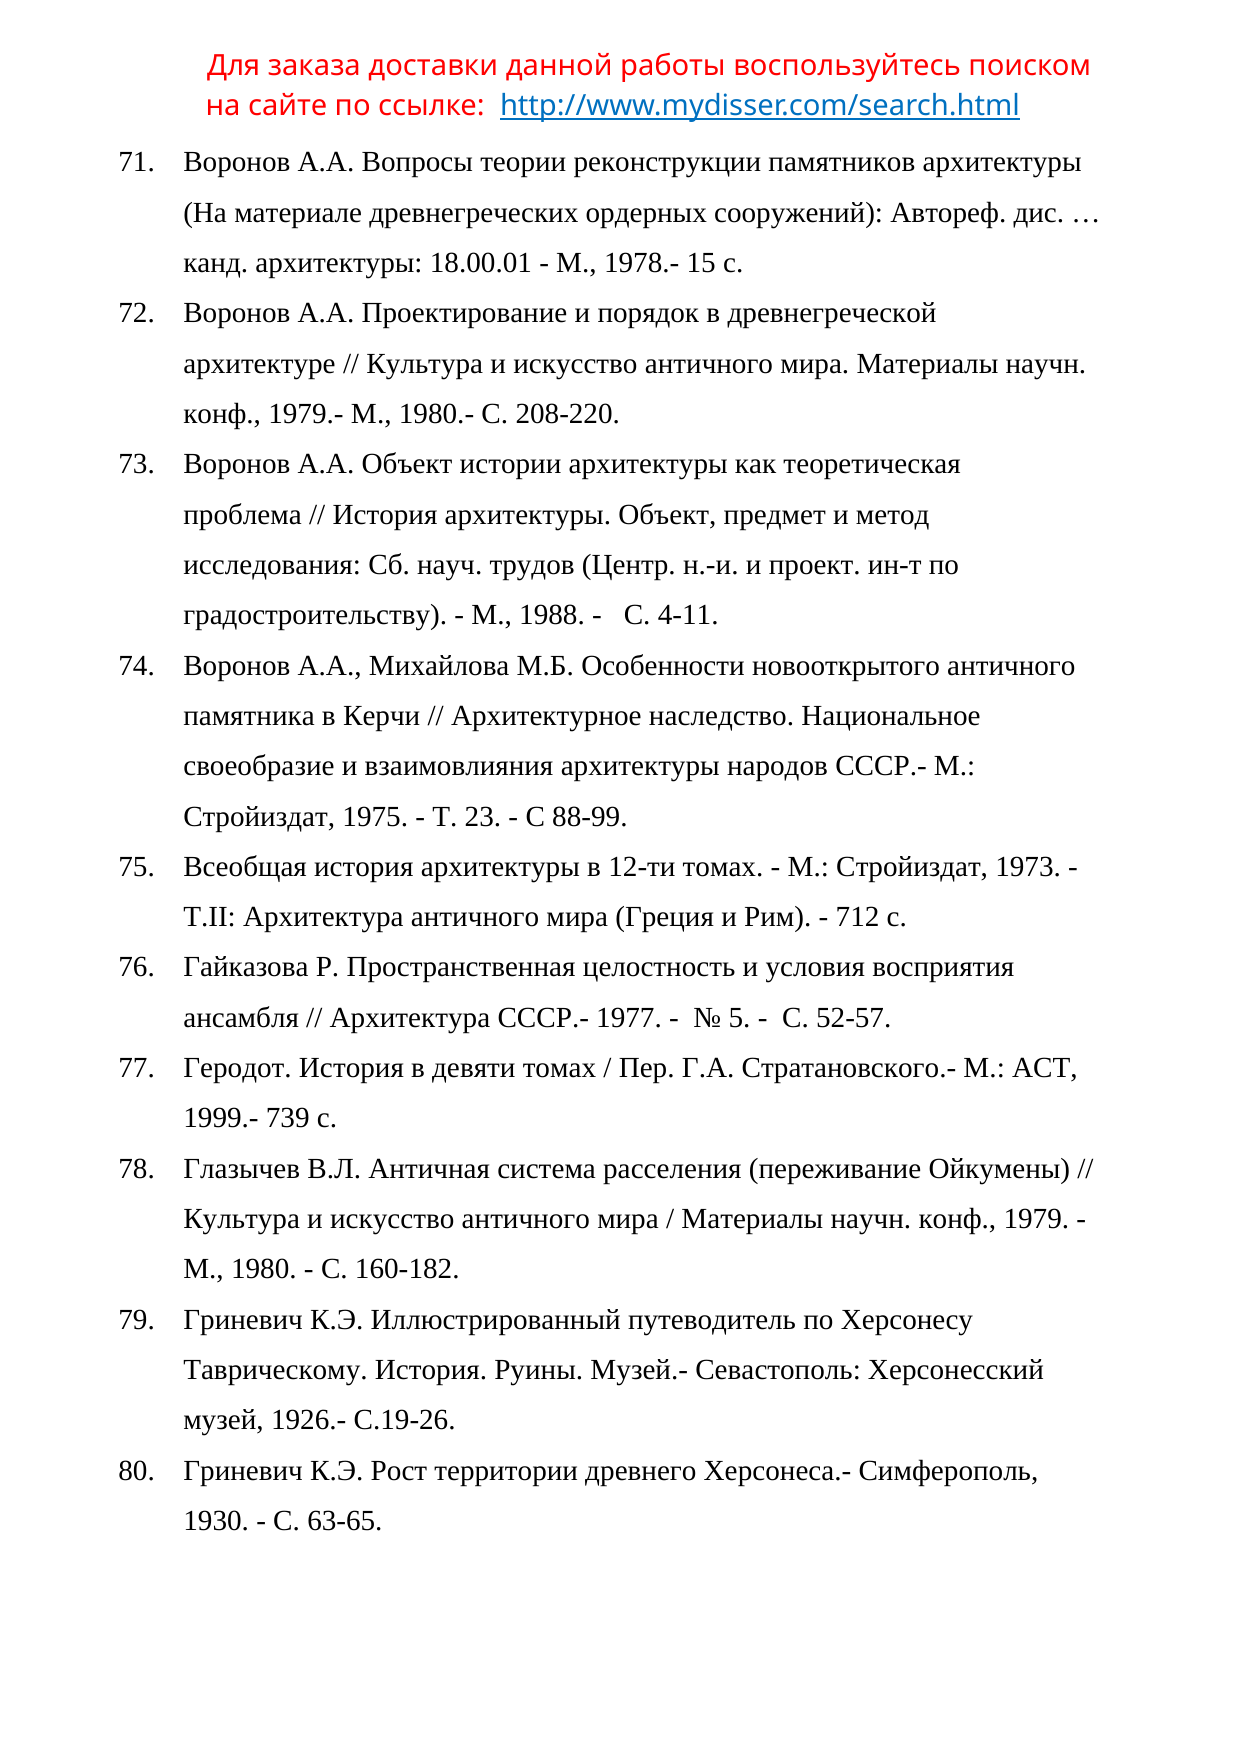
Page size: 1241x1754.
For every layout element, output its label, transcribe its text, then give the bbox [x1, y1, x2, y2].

list Гайказова Р. Пространственная целостность и условия восприятия ансамбля // Архитектура СССР.- 1977. - № 5. - С. 52-57. [118, 949, 1107, 1033]
list Воронов А.А. Проектирование и порядок в древнегреческой архитектуре // Культура и искусство античного мира. Материалы научн. конф., 1979.- М., 1980.- С. 208-220. [118, 296, 1107, 430]
list Воронов А.А. Вопросы теории реконструкции памятников архитектуры (На материале древнегреческих ордерных сооружений): Автореф. дис. … канд. архитектуры: 18.00.01 - М., 1978.- 15 с. [118, 144, 1107, 279]
list Всеобщая история архитектуры в 12-ти томах. - М.: Стройиздат, 1973. -Т.II: Архитектура античного мира (Греция и Рим). - 712 с. [118, 849, 1107, 933]
list Глазычев В.Л. Античная система расселения (переживание Ойкумены) // Культура и искусство античного мира / Материалы научн. конф., 1979. - М., 1980. - С. 160-182. [118, 1151, 1107, 1285]
list Геродот. История в девяти томах / Пер. Г.А. Стратановского.- М.: АСТ, 1999.- 739 с. [118, 1050, 1107, 1134]
list Воронов А.А. Объект истории архитектуры как теоретическая проблема // История архитектуры. Объект, предмет и метод исследования: Сб. науч. трудов (Центр. н.-и. и проект. ин-т по градостроительству). - М., 1988. - С. 4-11. [118, 446, 1107, 631]
list Гриневич К.Э. Рост территории древнего Херсонеса.- Симферополь, 1930. - С. 63-65. [118, 1453, 1107, 1537]
list Гриневич К.Э. Иллюстрированный путеводитель по Херсонесу Таврическому. История. Руины. Музей.- Севастополь: Херсонесский музей, 1926.- С.19-26. [118, 1302, 1107, 1436]
list Воронов А.А., Михайлова М.Б. Особенности новооткрытого античного памятника в Керчи // Архитектурное наследство. Национальное своеобразие и взаимовлияния архитектуры народов СССР.- М.: Стройиздат, 1975. - Т. 23. - С 88-99. [118, 648, 1107, 832]
